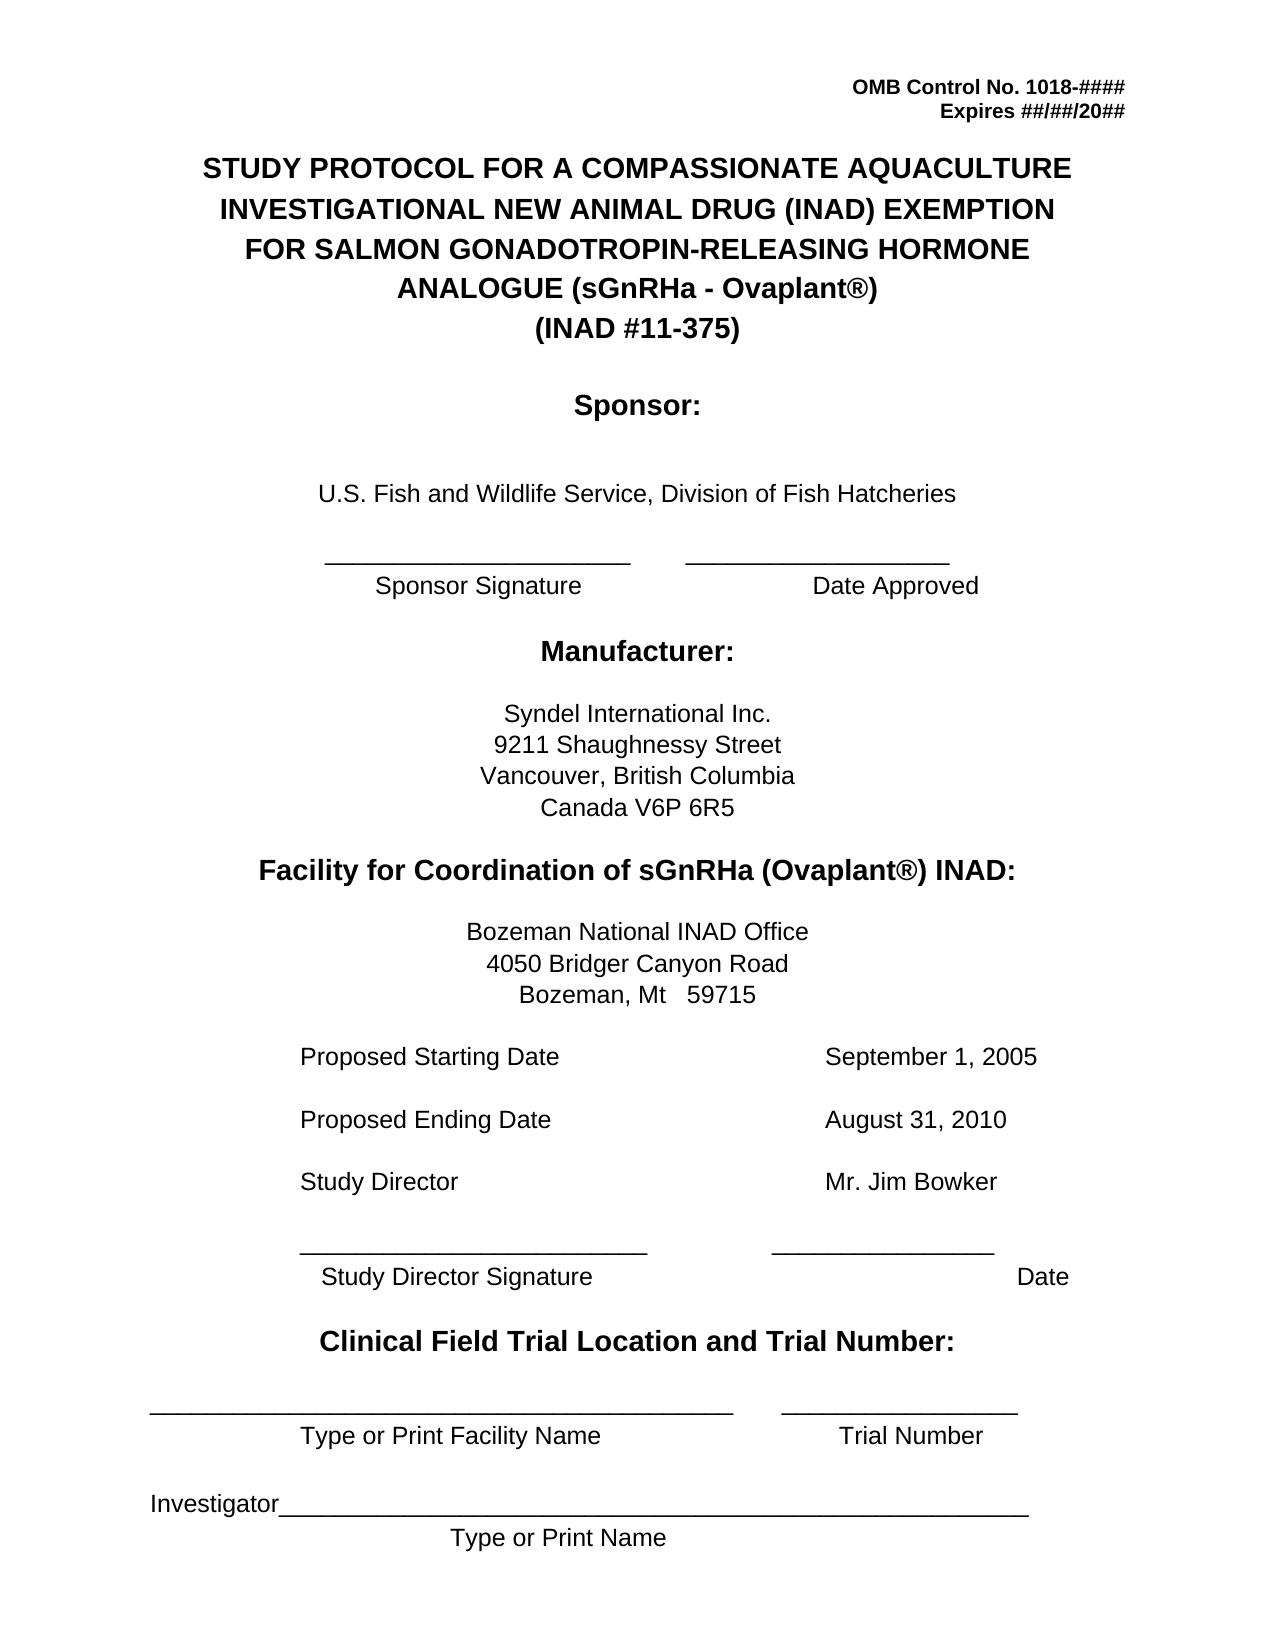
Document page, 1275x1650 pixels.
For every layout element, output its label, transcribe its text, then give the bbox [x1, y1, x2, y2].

text Manufacturer: [150, 634, 1125, 668]
text Study Director Mr. Jim Bowker [150, 1167, 1125, 1196]
text Bozeman, Mt 59715 [150, 980, 1125, 1009]
text _________________________ ________________ [150, 1227, 1125, 1256]
text Investigator______________________________________________________ [150, 1489, 1125, 1518]
text FOR SALMON GONADOTROPIN-RELEASING HORMONE [150, 232, 1125, 265]
text INVESTIGATIONAL NEW ANIMAL DRUG (INAD) EXEMPTION [150, 192, 1125, 225]
text Study Director Signature Date [300, 1262, 1125, 1290]
text Proposed Ending Date August 31, 2010 [150, 1105, 1125, 1134]
text Bozeman National INAD Office [150, 917, 1125, 946]
text Vancouver, British Columbia [150, 761, 1125, 790]
text Type or Print Name [150, 1523, 1125, 1552]
text Clinical Field Trial Location and Trial Number: [150, 1324, 1125, 1358]
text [150, 1387, 1125, 1416]
text Proposed Starting Date September 1, 2005 [150, 1042, 1125, 1071]
text Sponsor Signature Date Approved [375, 571, 1125, 600]
text Canada V6P 6R5 [150, 793, 1125, 821]
text Type or Print Facility Name Trial Number [300, 1421, 1125, 1450]
text ______________________ ___________________ [150, 537, 1125, 566]
text Sponsor: [150, 388, 1125, 422]
text (INAD #11-375) [150, 311, 1125, 345]
text Syndel International Inc. [150, 699, 1125, 728]
text STUDY PROTOCOL FOR A COMPASSIONATE AQUACULTURE [150, 151, 1125, 185]
text ANALOGUE (sGnRHa - Ovaplant®) [150, 272, 1125, 305]
text U.S. Fish and Wildlife Service, Division of Fish Hatcheries [150, 479, 1125, 508]
text 4050 Bridger Canyon Road [150, 949, 1125, 977]
text Facility for Coordination of sGnRHa (Ovaplant®) INAD: [150, 853, 1125, 886]
text 9211 Shaughnessy Street [150, 730, 1125, 759]
